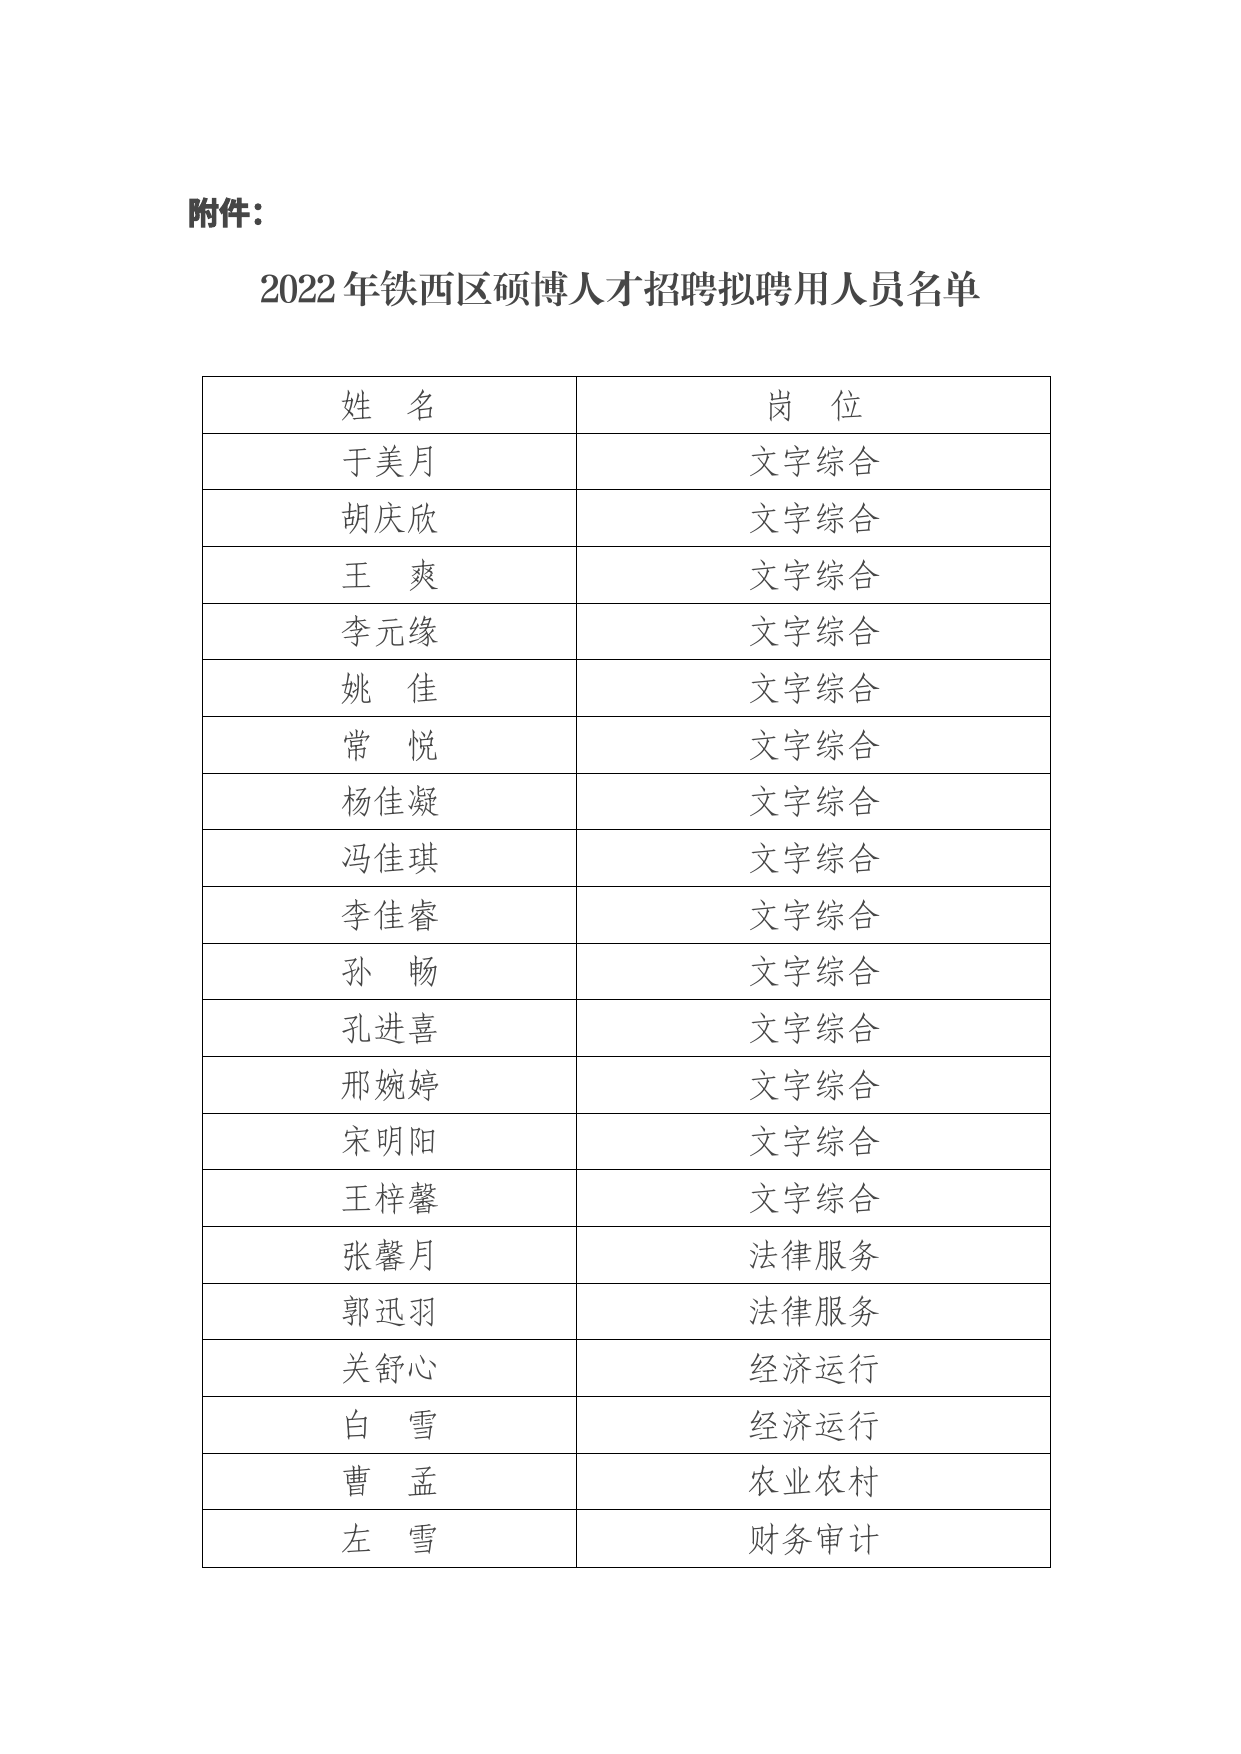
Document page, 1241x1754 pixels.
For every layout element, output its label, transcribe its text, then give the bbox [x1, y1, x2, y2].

table_cell 文字综合 [577, 887, 1050, 943]
table_cell 杨佳凝 [203, 774, 576, 829]
table_cell 冯佳琪 [203, 830, 576, 886]
table_cell 胡庆欣 [203, 490, 576, 546]
table_cell 文字综合 [577, 434, 1050, 489]
table_header 姓 名 [203, 377, 576, 433]
table_header 岗 位 [577, 377, 1050, 433]
table_cell 文字综合 [577, 1114, 1050, 1169]
table_cell 文字综合 [577, 1170, 1050, 1226]
table_cell 左 雪 [203, 1510, 576, 1567]
table_cell 文字综合 [577, 547, 1050, 603]
table_cell 经济运行 [577, 1340, 1050, 1396]
table_cell 经济运行 [577, 1397, 1050, 1453]
table_cell 郭迅羽 [203, 1284, 576, 1339]
table_cell 文字综合 [577, 490, 1050, 546]
table_cell 文字综合 [577, 944, 1050, 999]
table_cell 孔进喜 [203, 1000, 576, 1056]
table_cell 邢婉婷 [203, 1057, 576, 1113]
table_cell 王梓馨 [203, 1170, 576, 1226]
table_cell 财务审计 [577, 1510, 1050, 1567]
table_cell 文字综合 [577, 1057, 1050, 1113]
table_cell 文字综合 [577, 774, 1050, 829]
table_cell 李元缘 [203, 604, 576, 659]
text 附件： [187, 178, 1053, 243]
text 2022年铁西区硕博人才招聘拟聘用人员名单 [187, 260, 1053, 325]
table_cell 宋明阳 [203, 1114, 576, 1169]
table_cell 法律服务 [577, 1227, 1050, 1283]
table_cell 白 雪 [203, 1397, 576, 1453]
table_cell 张馨月 [203, 1227, 576, 1283]
table_cell 孙 畅 [203, 944, 576, 999]
table_cell 曹 孟 [203, 1454, 576, 1509]
table_cell 文字综合 [577, 660, 1050, 716]
table_cell 法律服务 [577, 1284, 1050, 1339]
table_cell 文字综合 [577, 830, 1050, 886]
table_cell 李佳睿 [203, 887, 576, 943]
table_cell 姚 佳 [203, 660, 576, 716]
table_cell 文字综合 [577, 604, 1050, 659]
table_cell 文字综合 [577, 717, 1050, 773]
table_cell 于美月 [203, 434, 576, 489]
table_cell 农业农村 [577, 1454, 1050, 1509]
table_cell 常 悦 [203, 717, 576, 773]
table_cell 王 爽 [203, 547, 576, 603]
table_cell 文字综合 [577, 1000, 1050, 1056]
table_cell 关舒心 [203, 1340, 576, 1396]
